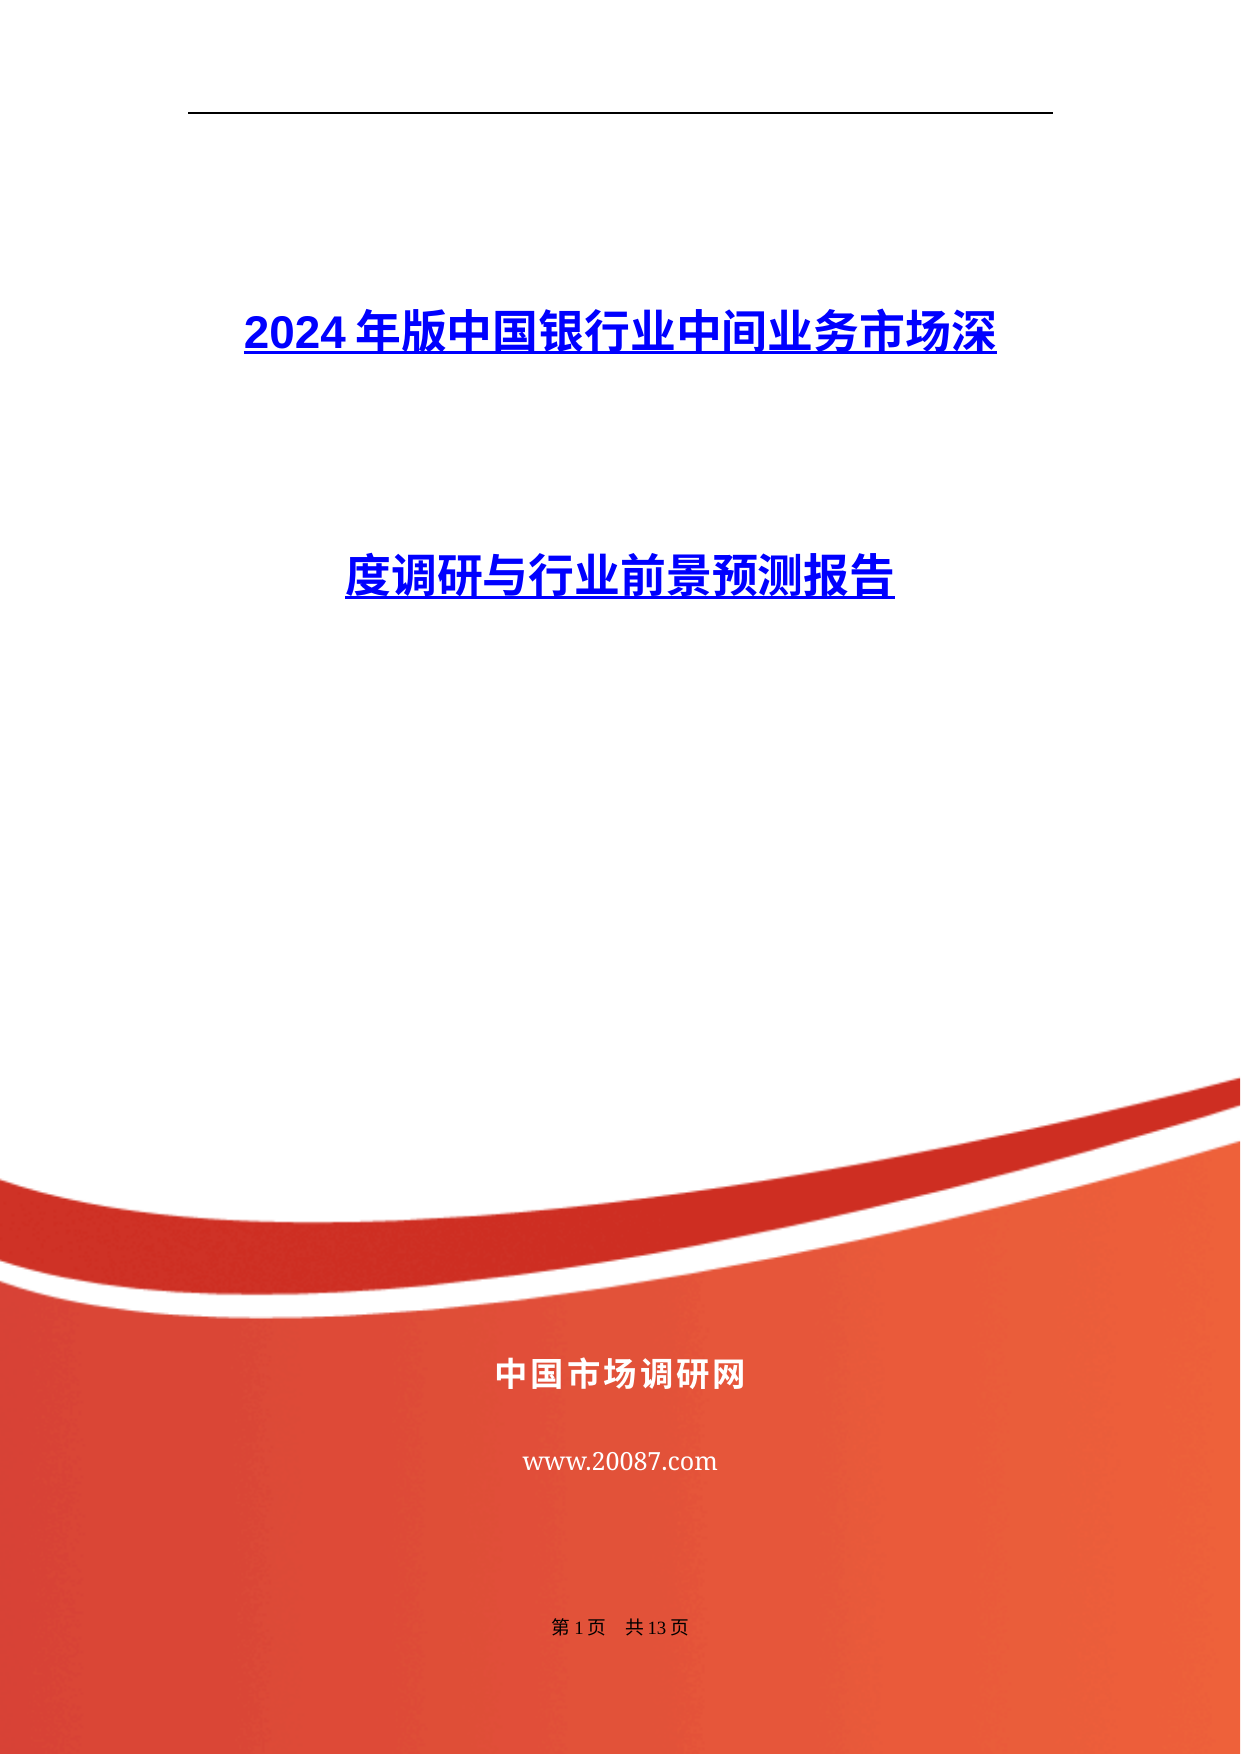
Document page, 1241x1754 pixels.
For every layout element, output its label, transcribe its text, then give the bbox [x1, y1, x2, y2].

text www.20087.com [187, 1428, 1053, 1493]
picture [0, 1006, 1241, 1754]
table_header 2024年版中国银行业中间业务市场深度调研与行业前景预测报告 [188, 207, 1053, 773]
subtitle 中国市场调研网 [187, 1339, 1053, 1404]
